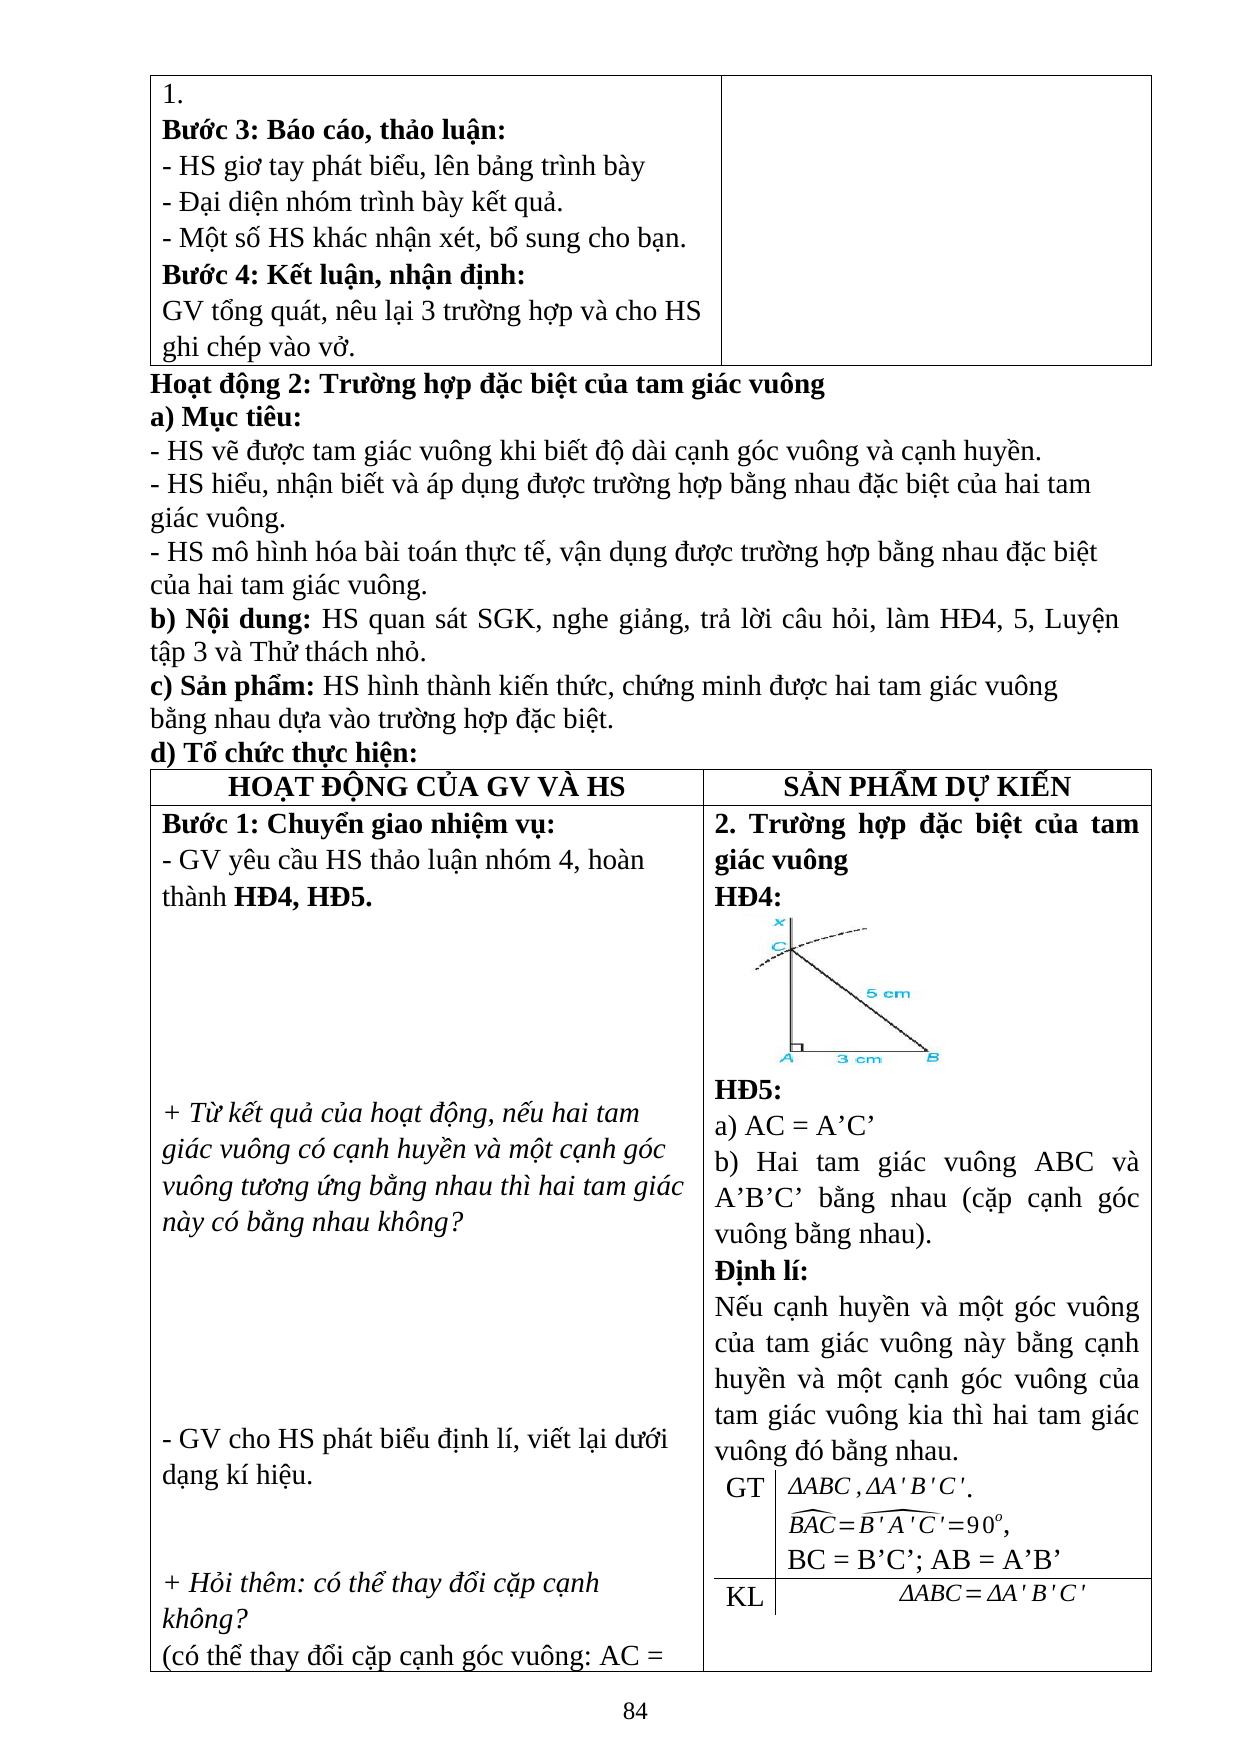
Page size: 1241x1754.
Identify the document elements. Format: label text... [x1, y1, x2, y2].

table_header SẢN PHẨM DỰ KIẾN [704, 770, 1151, 805]
picture [714, 914, 980, 1070]
text b) Nội dung: HS quan sát SGK, nghe giảng, trả lời câu hỏi, làm HĐ4, 5, Luyện tập 3 và Thử thách nhỏ. [150, 601, 1120, 668]
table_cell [151, 806, 703, 1671]
text - HS hiểu, nhận biết và áp dụng được trường hợp bằng nhau đặc biệt của hai tam giác vuông. [150, 467, 1120, 534]
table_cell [151, 76, 721, 365]
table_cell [722, 76, 1151, 365]
text c) Sản phẩm: HS hình thành kiến thức, chứng minh được hai tam giác vuông bằng nhau dựa vào trường hợp đặc biệt. [150, 668, 1120, 735]
table_header HOẠT ĐỘNG CỦA GV VÀ HS [151, 770, 703, 805]
text d) Tổ chức thực hiện: [150, 735, 1120, 768]
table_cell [704, 806, 1151, 1671]
text a) Mục tiêu: [150, 399, 1120, 433]
text Hoạt động 2: Trường hợp đặc biệt của tam giác vuông [150, 366, 1120, 399]
text - HS mô hình hóa bài toán thực tế, vận dụng được trường hợp bằng nhau đặc biệt của hai tam giác vuông. [150, 534, 1120, 601]
text - HS vẽ được tam giác vuông khi biết độ dài cạnh góc vuông và cạnh huyền. [150, 433, 1120, 467]
